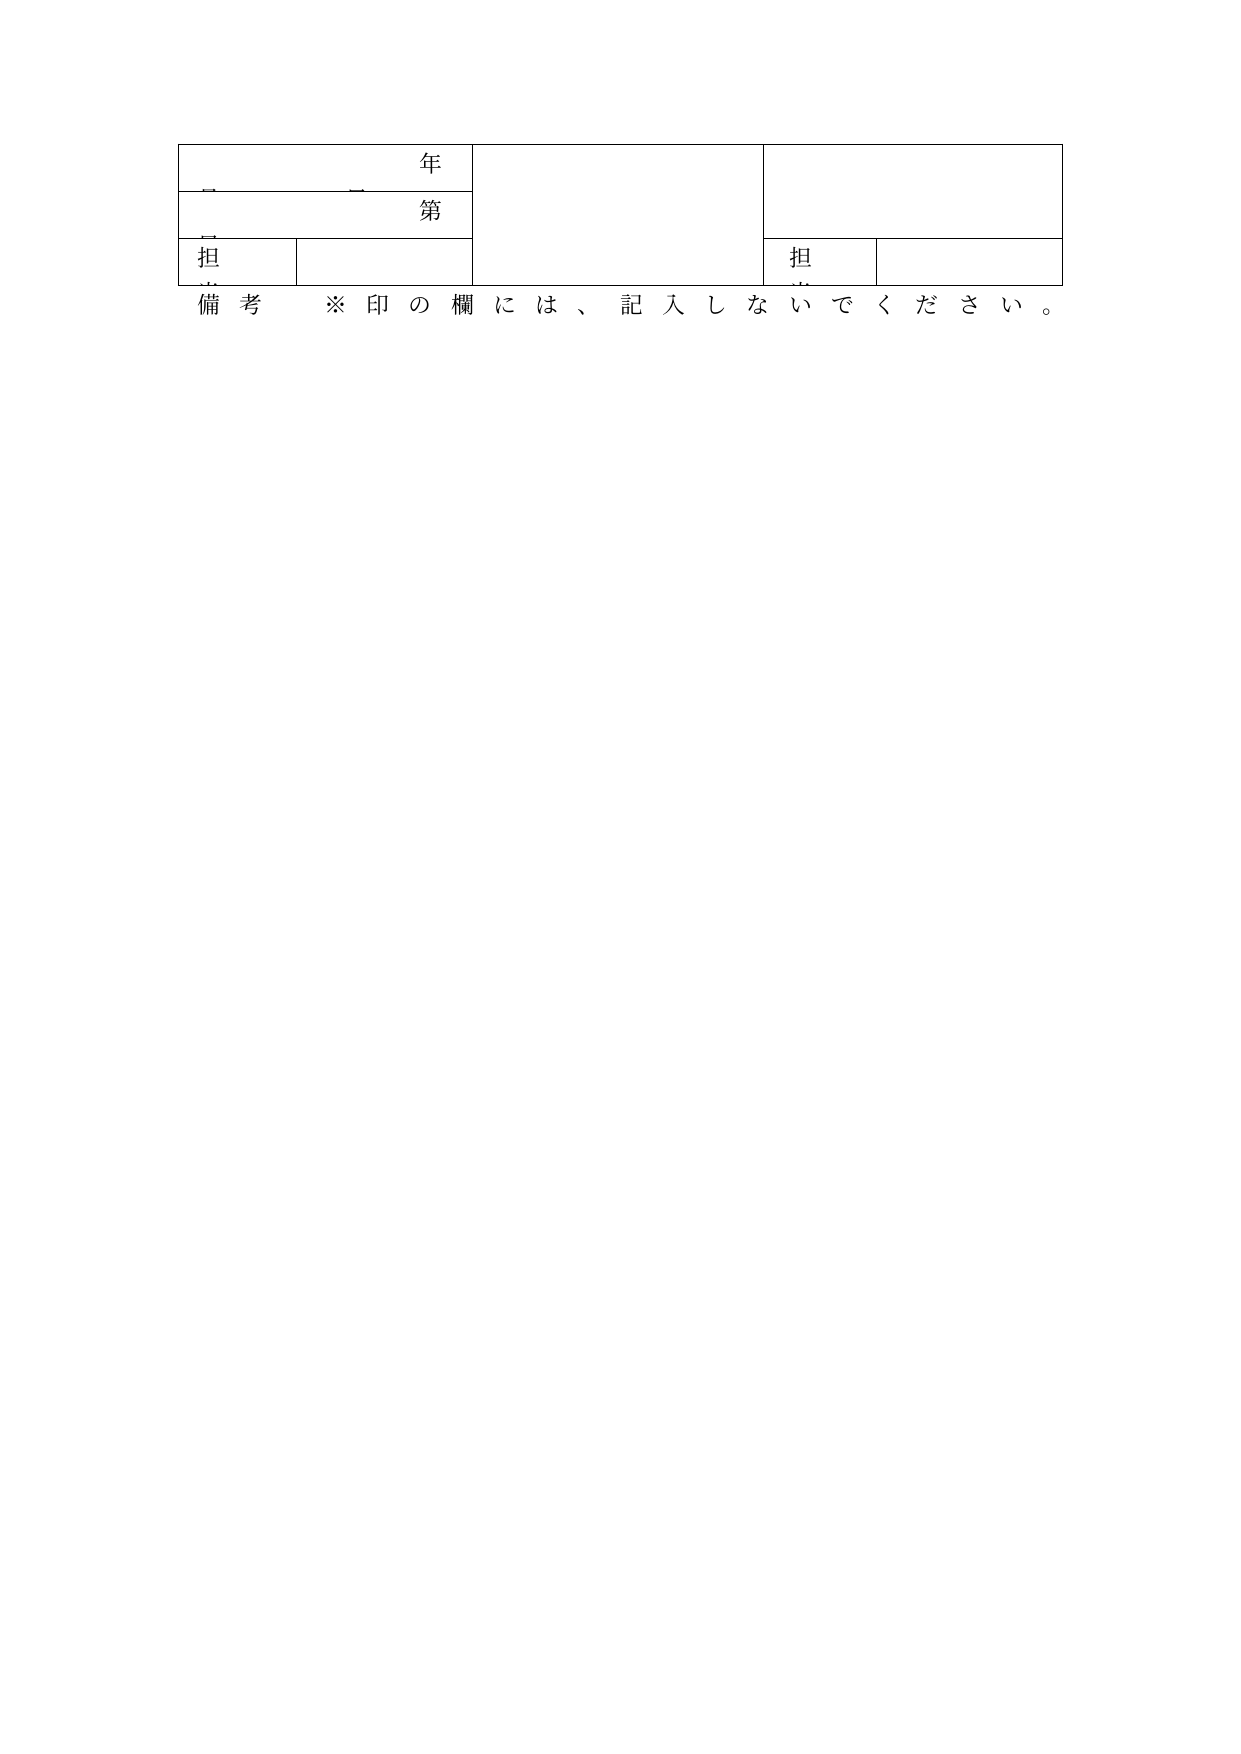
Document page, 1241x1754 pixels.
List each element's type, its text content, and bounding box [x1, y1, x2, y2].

table_cell [764, 191, 1062, 238]
table_cell [297, 239, 472, 285]
table_cell 担 当 者 [179, 239, 296, 285]
table_cell [764, 145, 1062, 191]
table_cell 第 号 [179, 192, 472, 238]
table_cell 年 月 日 [179, 145, 472, 191]
table_cell [473, 145, 763, 285]
table_cell [877, 239, 1062, 285]
table_cell 担 当 者 [764, 239, 876, 285]
text 備考 ※印の欄には、記入しないでください。 [155, 286, 1085, 322]
